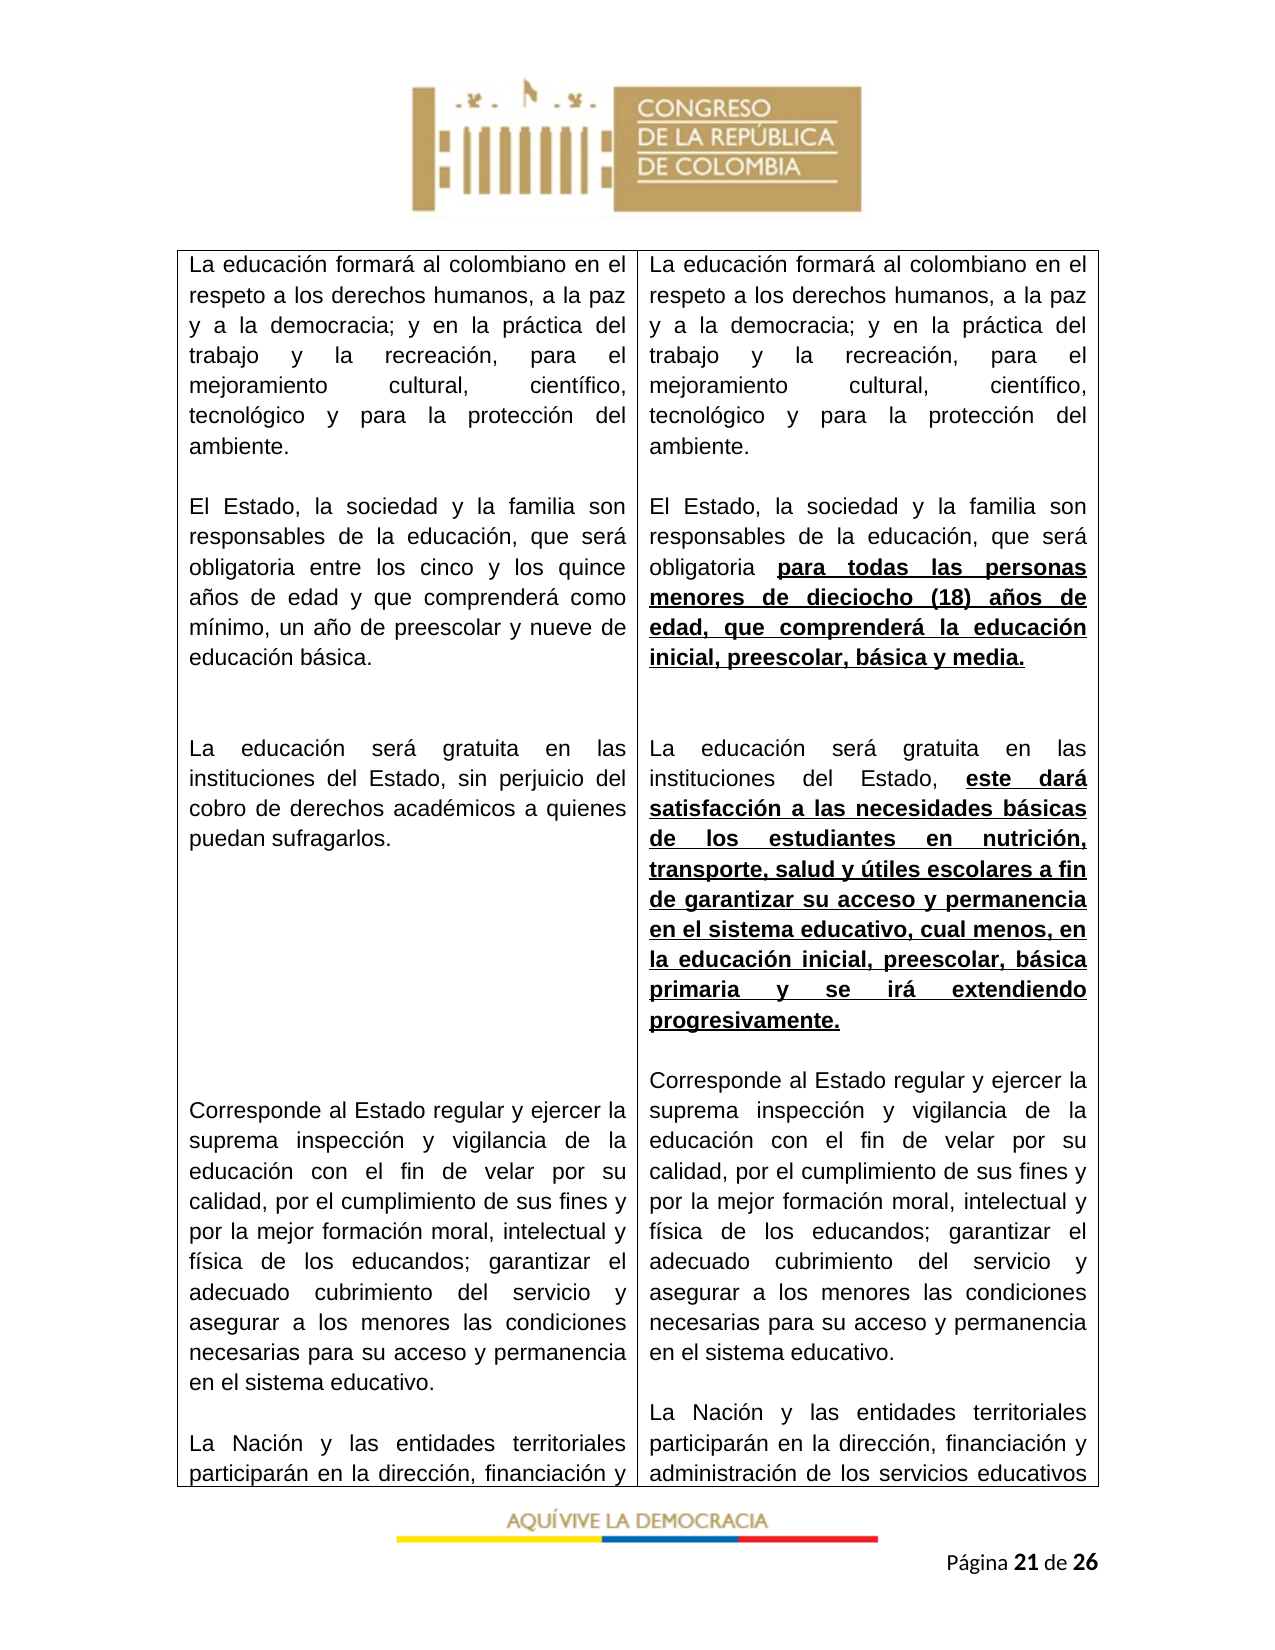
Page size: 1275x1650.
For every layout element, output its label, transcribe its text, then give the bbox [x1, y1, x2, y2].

picture [404, 73, 871, 223]
picture [382, 1502, 893, 1546]
